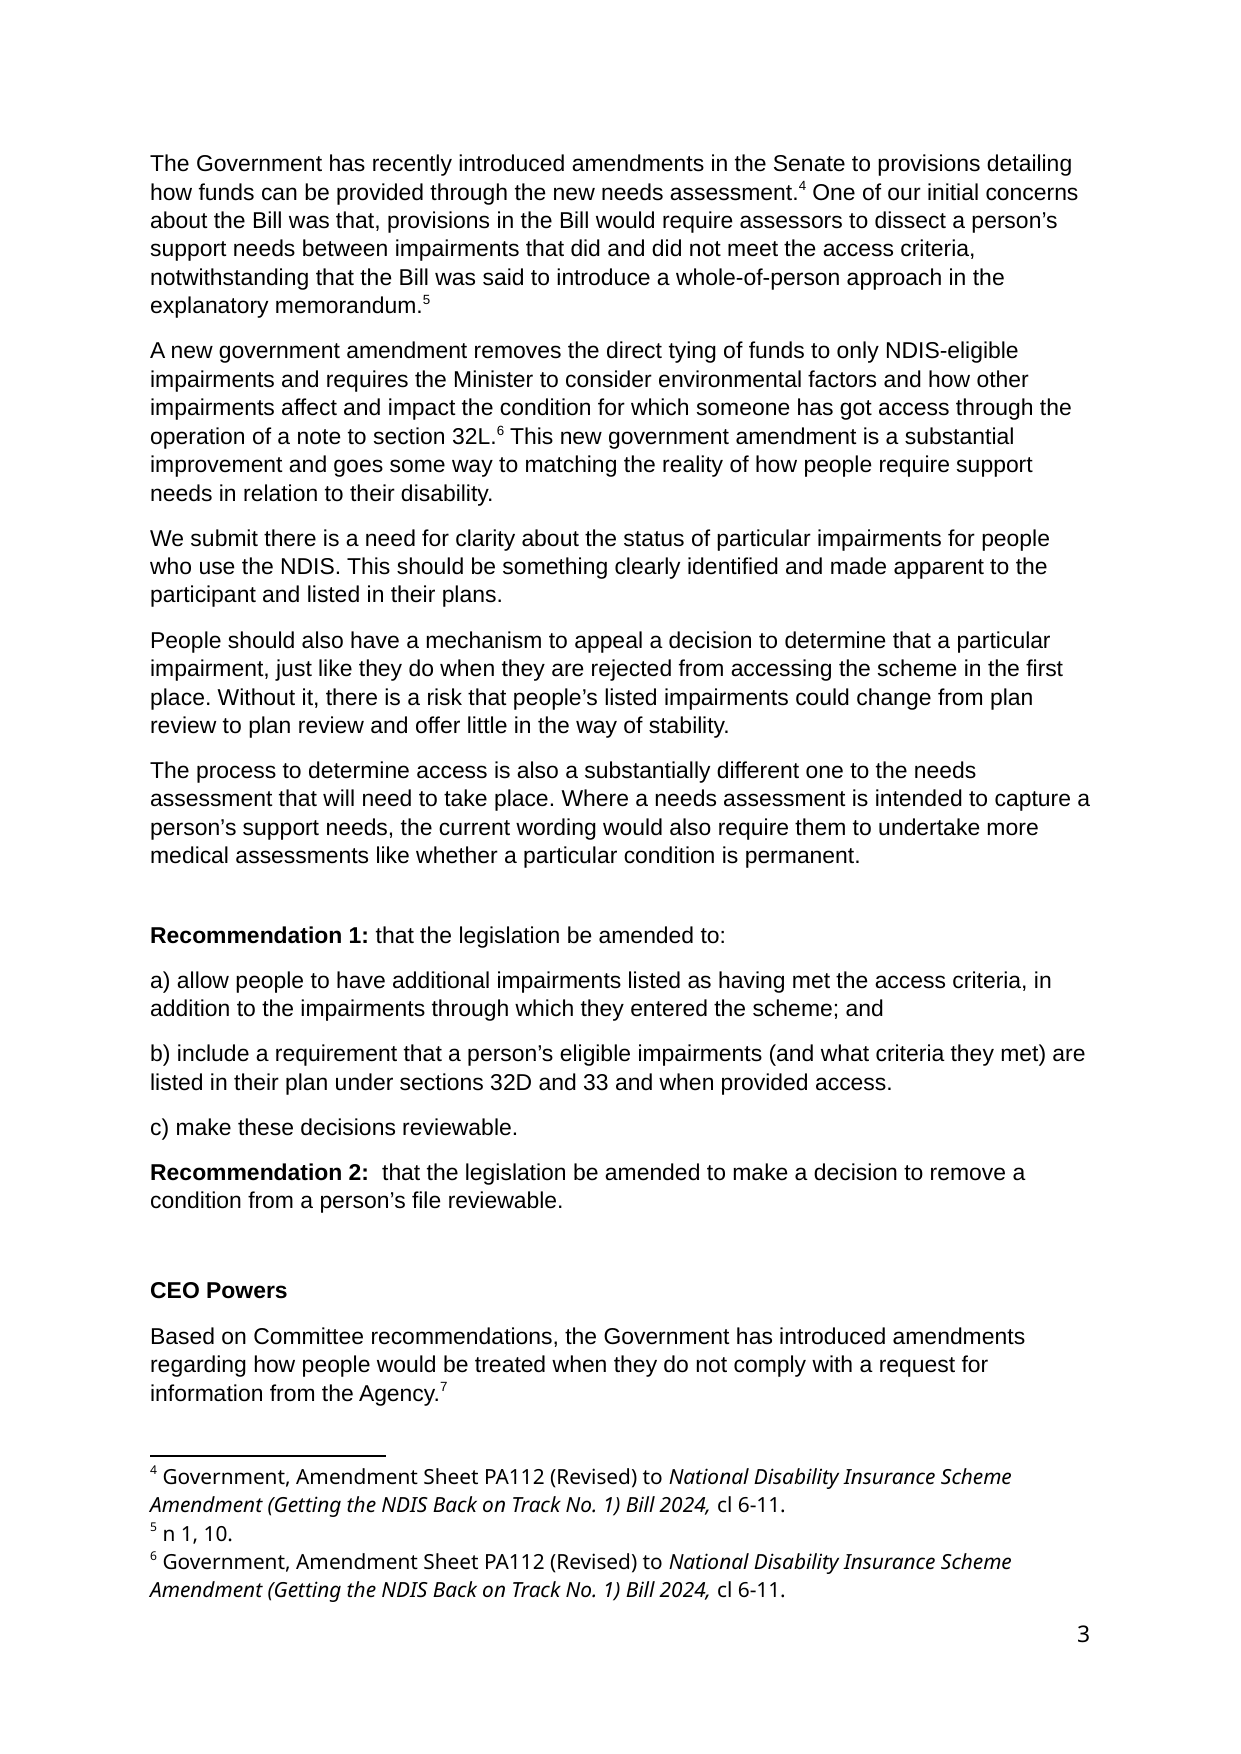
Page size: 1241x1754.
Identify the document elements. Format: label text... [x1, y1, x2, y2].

text c) make these decisions reviewable. [150, 1114, 1090, 1140]
text a) allow people to have additional impairments listed as having met the access criteria, in addition to the impairments through which they entered the scheme; and [150, 967, 1090, 1021]
text People should also have a mechanism to appeal a decision to determine that a particular impairment, just like they do when they are rejected from accessing the scheme in the first place. Without it, there is a risk that people’s listed impairments could change from plan review to plan review and offer little in the way of stability. [150, 627, 1090, 738]
text We submit there is a need for clarity about the status of particular impairments for people who use the NDIS. This should be something clearly identified and made apparent to the participant and listed in their plans. [150, 524, 1090, 608]
text Recommendation 1: that the legislation be amended to: [150, 922, 1090, 948]
text Recommendation 2: that the legislation be amended to make a decision to remove a condition from a person’s file reviewable. [150, 1159, 1090, 1214]
text b) include a requirement that a person’s eligible impairments (and what criteria they met) are listed in their plan under sections 32D and 33 and when provided access. [150, 1040, 1090, 1095]
text The process to determine access is also a substantially different one to the needs assessment that will need to take place. Where a needs assessment is intended to capture a person’s support needs, the current wording would also require them to undertake more medical assessments like whether a particular condition is permanent. [150, 757, 1090, 902]
text The Government has recently introduced amendments in the Senate to provisions detailing how funds can be provided through the new needs assessment. One of our initial concerns about the Bill was that, provisions in the Bill would require assessors to dissect a person’s support needs between impairments that did and did not meet the access criteria, notwithstanding that the Bill was said to introduce a whole-of-person approach in the explanatory memorandum. [150, 150, 1090, 318]
text CEO Powers [150, 1277, 1090, 1304]
text A new government amendment removes the direct tying of funds to only NDIS-eligible impairments and requires the Minister to consider environmental factors and how other impairments affect and impact the condition for which someone has got access through the operation of a note to section 32L. This new government amendment is a substantial improvement and goes some way to matching the reality of how people require support needs in relation to their disability. [150, 337, 1090, 506]
text Based on Committee recommendations, the Government has introduced amendments regarding how people would be treated when they do not comply with a request for information from the Agency. [150, 1323, 1090, 1406]
